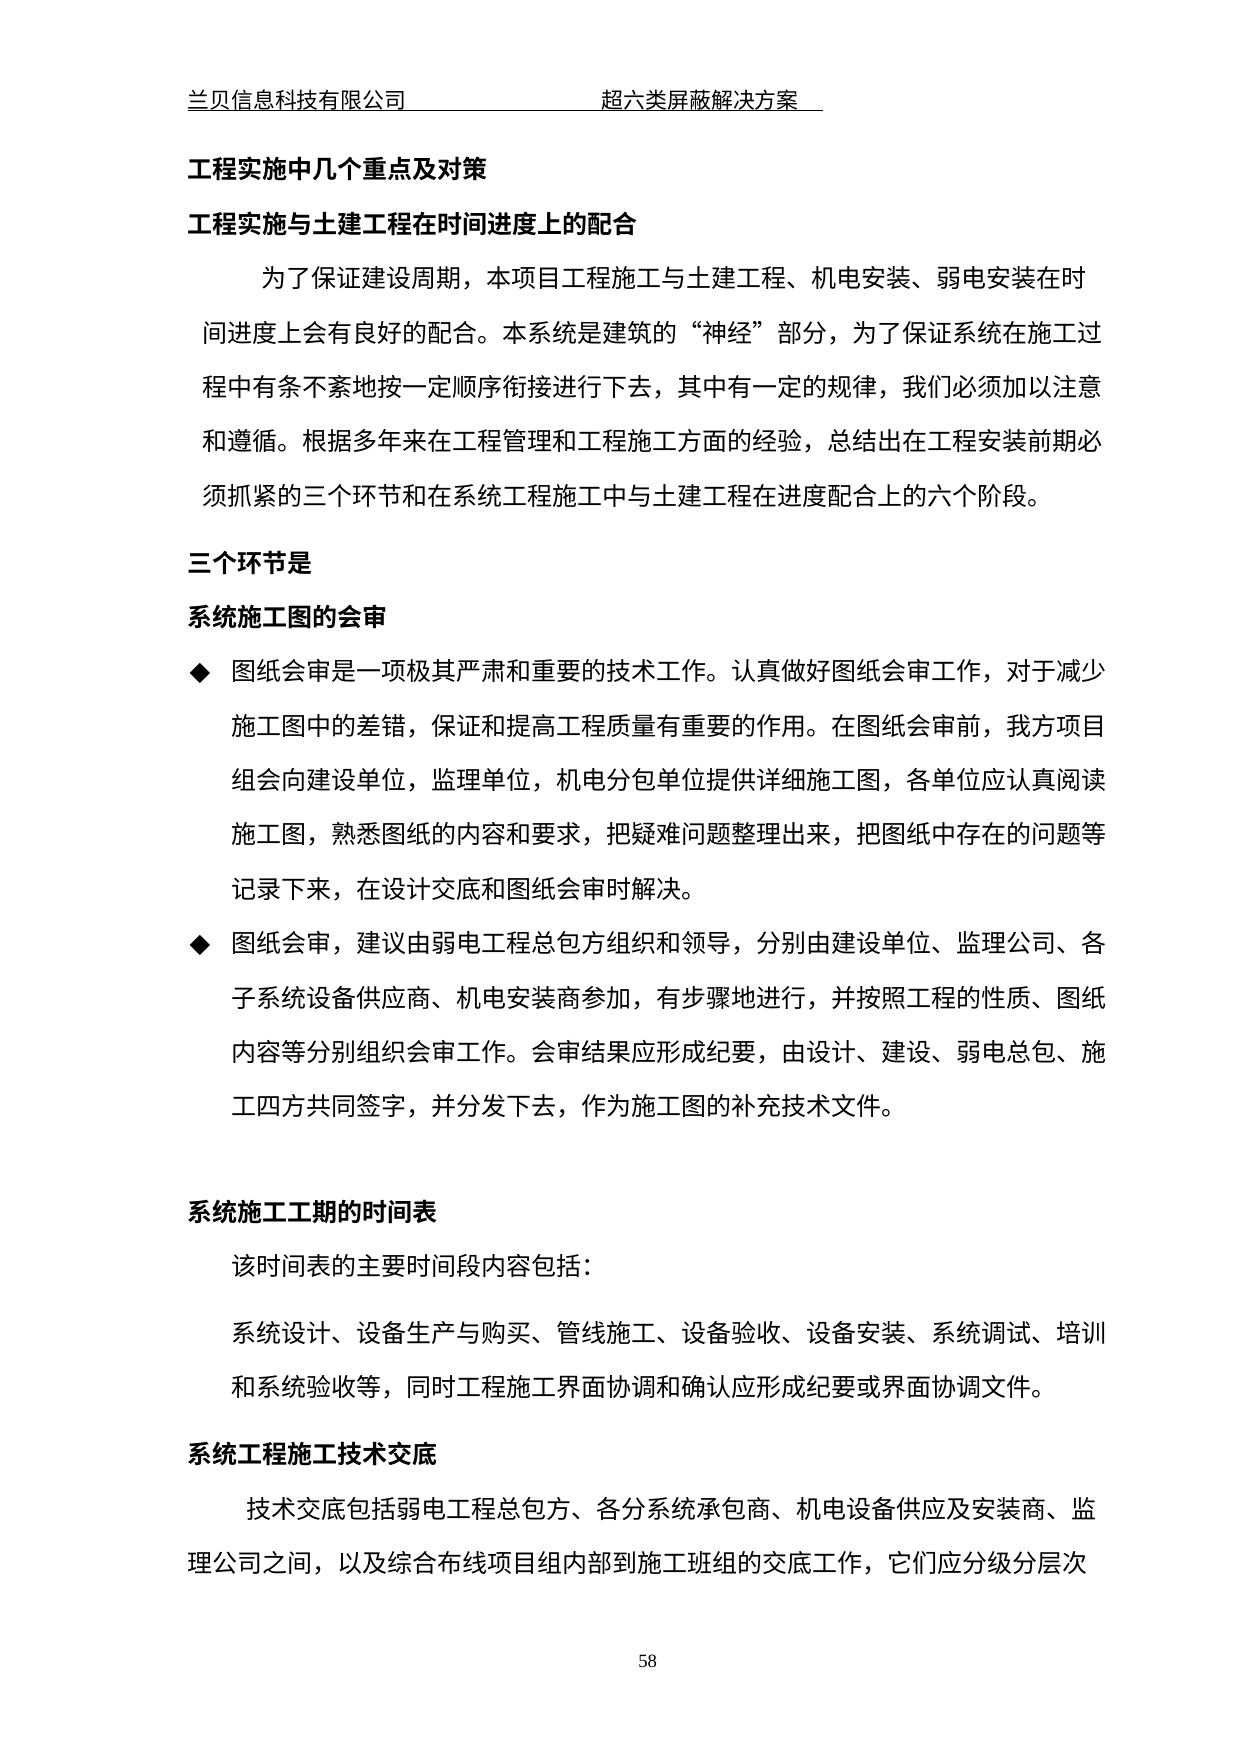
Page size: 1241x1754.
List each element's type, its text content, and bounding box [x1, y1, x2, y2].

text 系统施工图的会审 [187, 597, 1107, 634]
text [187, 1489, 1107, 1580]
text 工程实施与土建工程在时间进度上的配合 [187, 204, 1107, 241]
text 工程实施中几个重点及对策 [187, 150, 1107, 186]
text 三个环节是 [187, 543, 1107, 579]
list 图纸会审是一项极其严肃和重要的技术工作。认真做好图纸会审工作，对于减少施工图中的差错，保证和提高工程质量有重要的作用。在图纸会审前，我方项目组会向建设单位，监理单位，机电分包单位提供详细施工图，各单位应认真阅读施工图，熟悉图纸的内容和要求，把疑难问题整理出来，把图纸中存在的问题等记录下来，在设计交底和图纸会审时解决。 [187, 652, 1107, 906]
text 系统施工工期的时间表 [187, 1192, 1107, 1228]
text 为了保证建设周期，本项目工程施工与土建工程、机电安装、弱电安装在时间进度上会有良好的配合。本系统是建筑的“神经”部分，为了保证系统在施工过程中有条不紊地按一定顺序衔接进行下去，其中有一定的规律，我们必须加以注意和遵循。根据多年来在工程管理和工程施工方面的经验，总结出在工程安装前期必须抓紧的三个环节和在系统工程施工中与土建工程在进度配合上的六个阶段。 [202, 259, 1107, 512]
text 系统工程施工技术交底 [187, 1435, 1107, 1471]
list 图纸会审，建议由弱电工程总包方组织和领导，分别由建设单位、监理公司、各子系统设备供应商、机电安装商参加，有步骤地进行，并按照工程的性质、图纸内容等分别组织会审工作。会审结果应形成纪要，由设计、建设、弱电总包、施工四方共同签字，并分发下去，作为施工图的补充技术文件。 [187, 924, 1107, 1123]
text 该时间表的主要时间段内容包括： [231, 1247, 1107, 1283]
text 系统设计、设备生产与购买、管线施工、设备验收、设备安装、系统调试、培训和系统验收等，同时工程施工界面协调和确认应形成纪要或界面协调文件。 [231, 1313, 1107, 1404]
